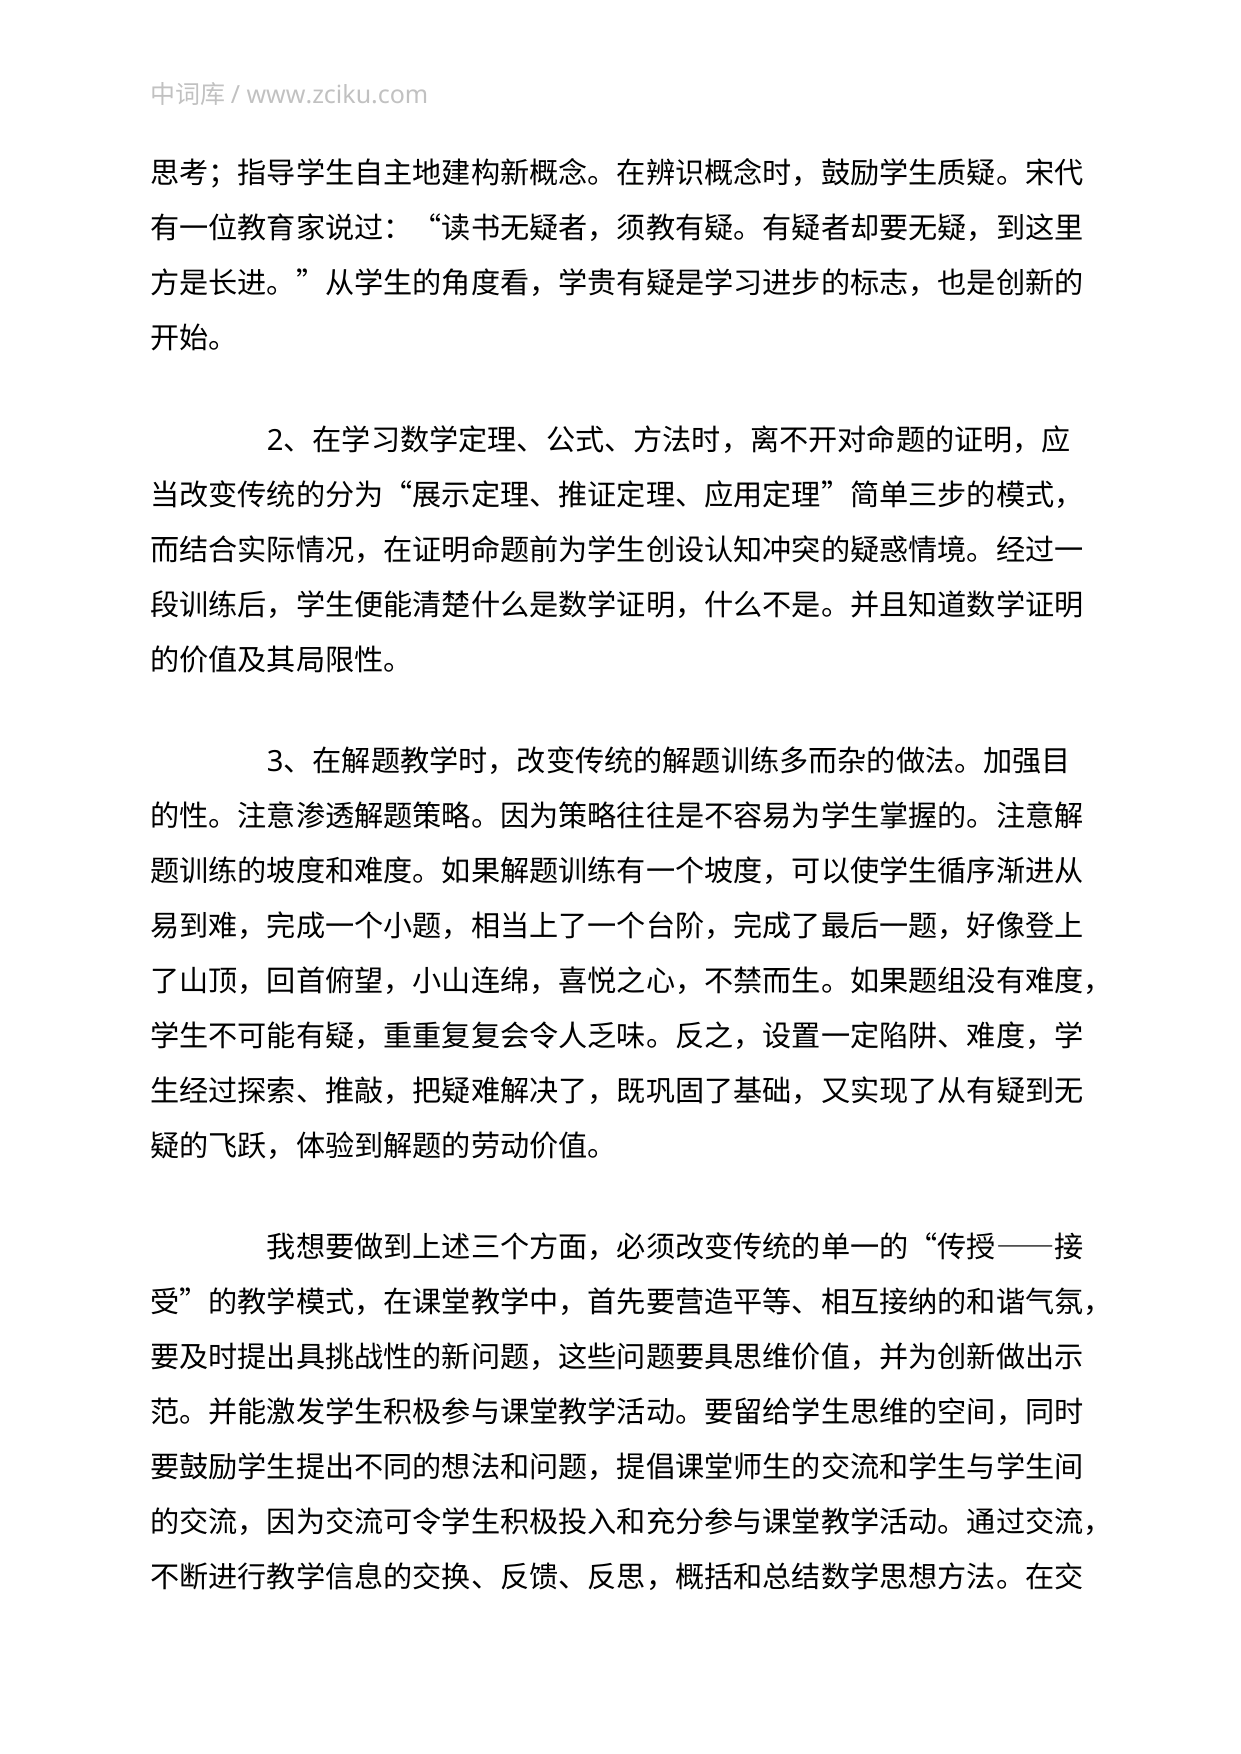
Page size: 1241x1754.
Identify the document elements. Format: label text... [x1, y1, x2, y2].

text 3、在解题教学时，改变传统的解题训练多而杂的做法。加强目的性。注意渗透解题策略。因为策略往往是不容易为学生掌握的。注意解题训练的坡度和难度。如果解题训练有一个坡度，可以使学生循序渐进从易到难，完成一个小题，相当上了一个台阶，完成了最后一题，好像登上了山顶，回首俯望，小山连绵，喜悦之心，不禁而生。如果题组没有难度，学生不可能有疑，重重复复会令人乏味。反之，设置一定陷阱、难度，学生经过探索、推敲，把疑难解决了，既巩固了基础，又实现了从有疑到无疑的飞跃，体验到解题的劳动价值。 [150, 738, 1090, 1164]
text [150, 150, 1090, 357]
text 2、在学习数学定理、公式、方法时，离不开对命题的证明，应当改变传统的分为“展示定理、推证定理、应用定理”简单三步的模式，而结合实际情况，在证明命题前为学生创设认知冲突的疑惑情境。经过一段训练后，学生便能清楚什么是数学证明，什么不是。并且知道数学证明的价值及其局限性。 [150, 416, 1090, 678]
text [150, 1224, 1090, 1596]
